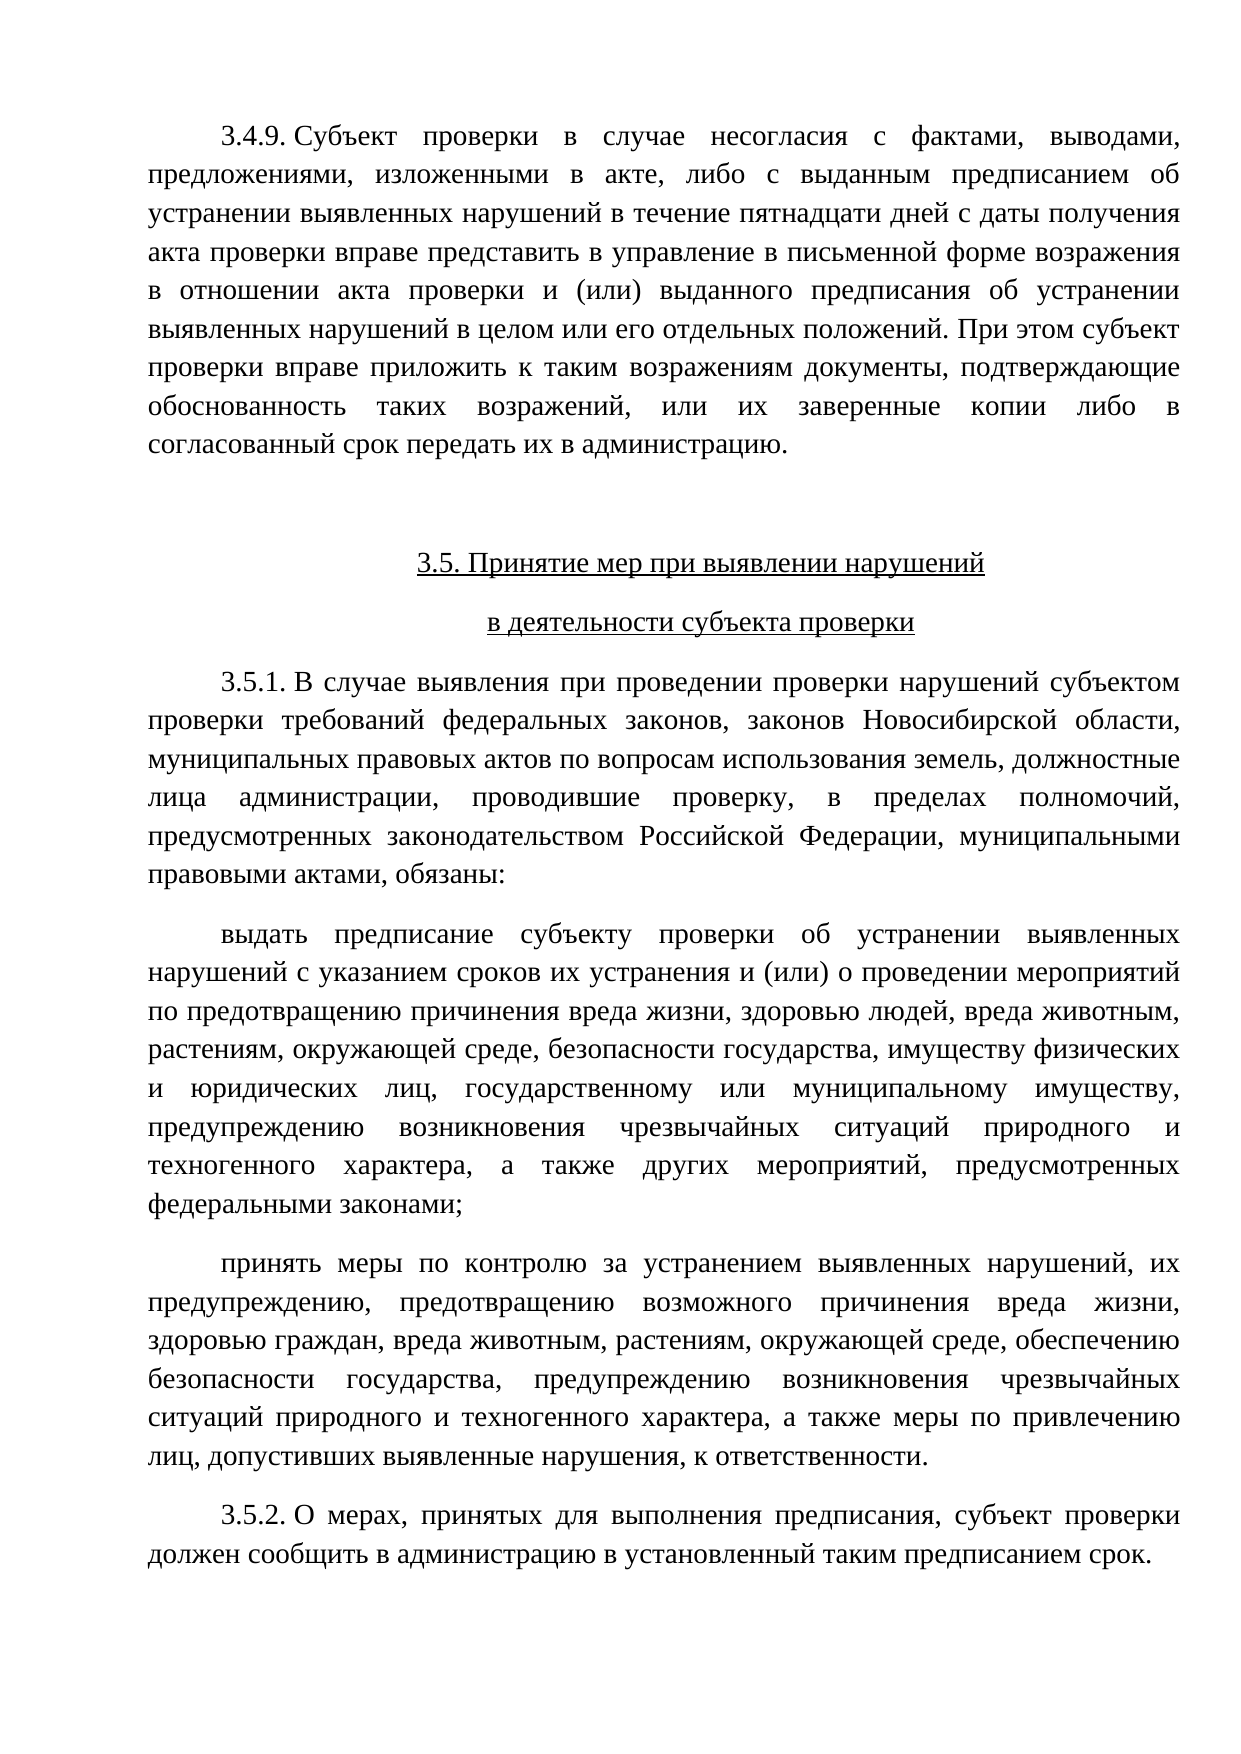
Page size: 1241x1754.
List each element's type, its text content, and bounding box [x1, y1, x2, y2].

text 3.4.9. Субъект проверки в случае несогласия с фактами, выводами, предложениями, изложенными в акте, либо с выданным предписанием об устранении выявленных нарушений в течение пятнадцати дней с даты получения акта проверки вправе представить в управление в письменной форме возражения в отношении акта проверки и (или) выданного предписания об устранении выявленных нарушений в целом или его отдельных положений. При этом субъект проверки вправе приложить к таким возражениям документы, подтверждающие обоснованность таких возражений, или их заверенные копии либо в согласованный срок передать их в администрацию. [148, 118, 1181, 460]
text 3.5. Принятие мер при выявлении нарушений [148, 545, 1181, 579]
text в деятельности субъекта проверки [148, 604, 1181, 638]
text 3.5.1. В случае выявления при проведении проверки нарушений субъектом проверки требований федеральных законов, законов Новосибирской области, муниципальных правовых актов по вопросам использования земель, должностные лица администрации, проводившие проверку, в пределах полномочий, предусмотренных законодательством Российской Федерации, муниципальными правовыми актами, обязаны: [148, 664, 1181, 890]
text выдать предписание субъекту проверки об устранении выявленных нарушений с указанием сроков их устранения и (или) о проведении мероприятий по предотвращению причинения вреда жизни, здоровью людей, вреда животным, растениям, окружающей среде, безопасности государства, имуществу физических и юридических лиц, государственному или муниципальному имуществу, предупреждению возникновения чрезвычайных ситуаций природного и техногенного характера, а также других мероприятий, предусмотренных федеральными законами; [148, 916, 1181, 1219]
text 3.5.2. О мерах, принятых для выполнения предписания, субъект проверки должен сообщить в администрацию в установленный таким предписанием срок. [148, 1497, 1181, 1569]
text принять меры по контролю за устранением выявленных нарушений, их предупреждению, предотвращению возможного причинения вреда жизни, здоровью граждан, вреда животным, растениям, окружающей среде, обеспечению безопасности государства, предупреждению возникновения чрезвычайных ситуаций природного и техногенного характера, а также меры по привлечению лиц, допустивших выявленные нарушения, к ответственности. [148, 1245, 1181, 1471]
